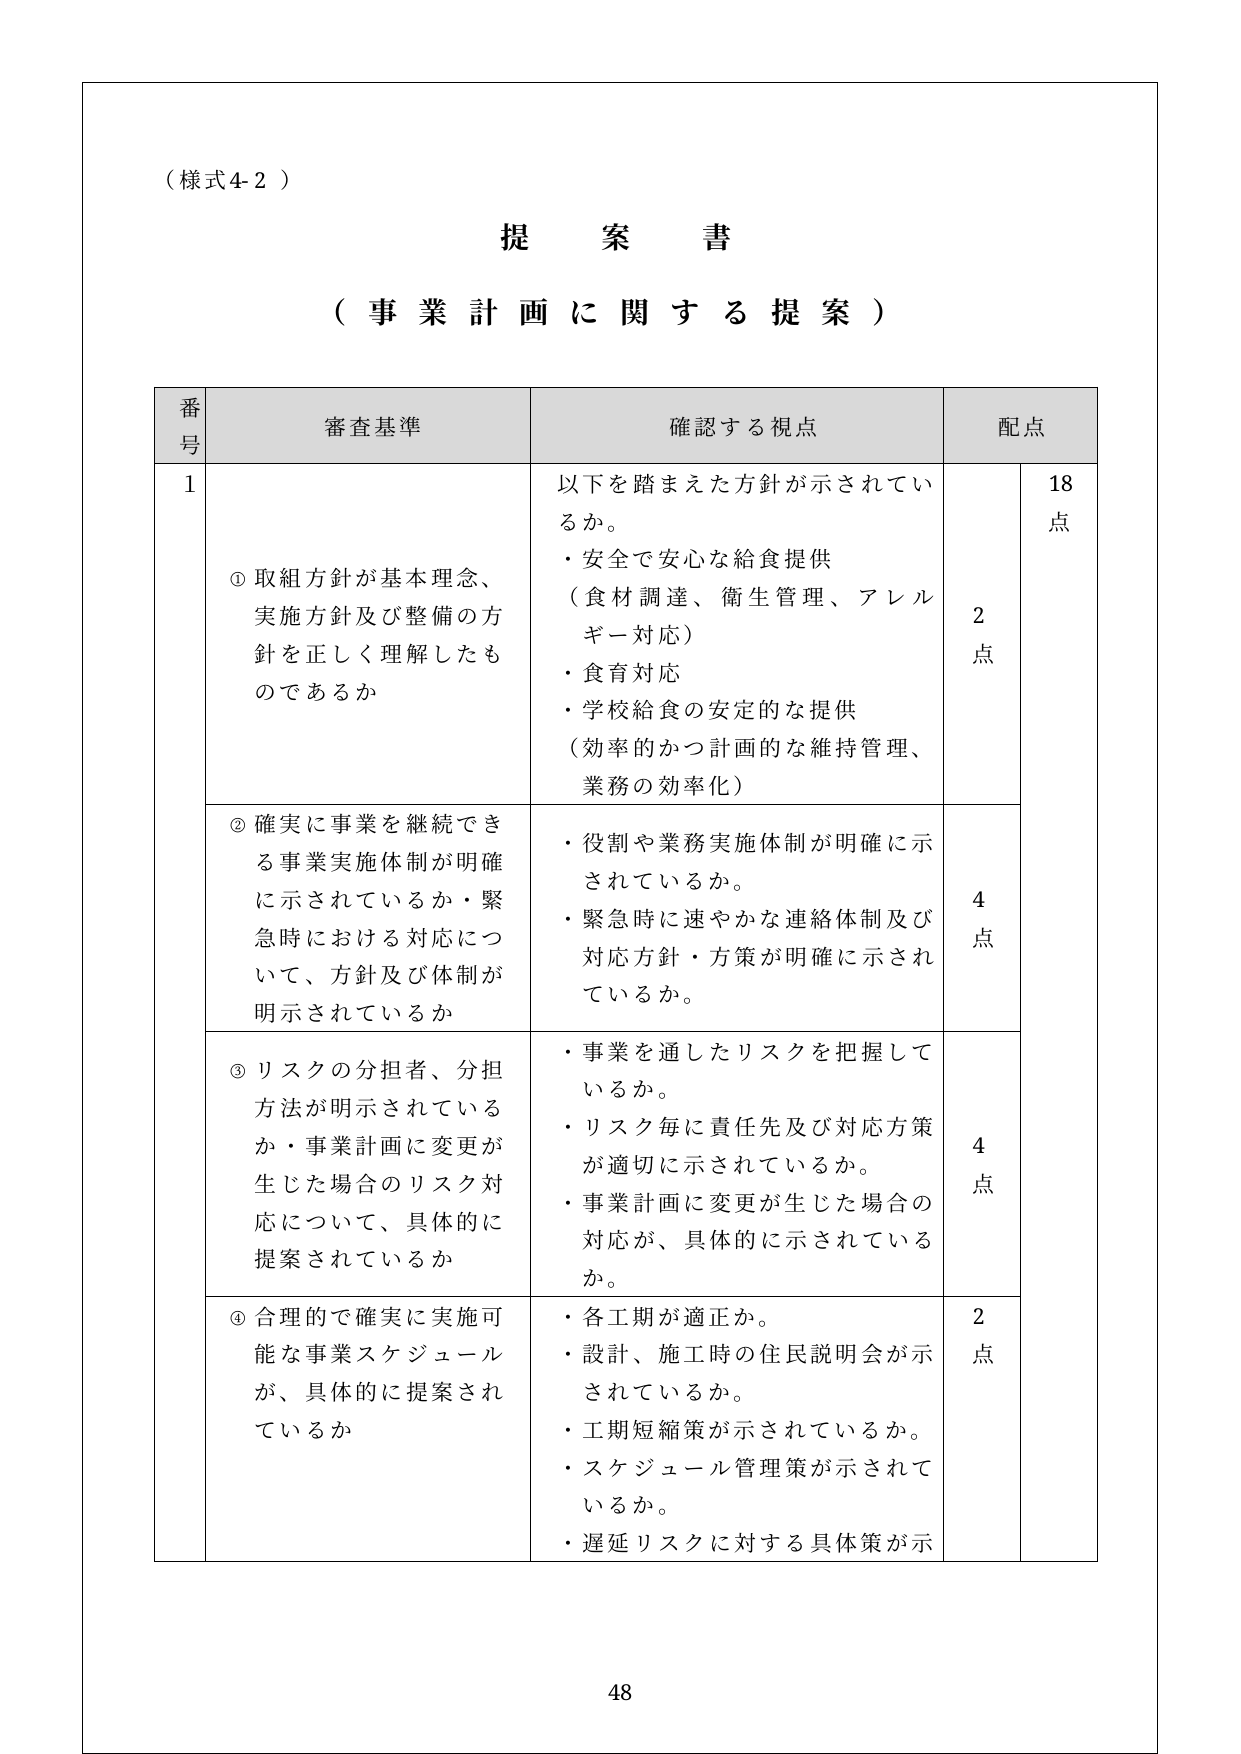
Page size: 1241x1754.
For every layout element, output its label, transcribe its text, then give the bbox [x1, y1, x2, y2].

table_header 確認する視点 [531, 388, 943, 463]
table_header 審査基準 [206, 388, 530, 463]
table_cell 2点 [944, 1297, 1020, 1561]
table_cell 2点 [944, 464, 1020, 803]
table_header 配点 [944, 388, 1097, 463]
table_cell ②確実に事業を継続できる事業実施体制が明確に示されているか・緊急時における対応について、方針及び体制が明示されているか [206, 805, 530, 1031]
table_cell ③リスクの分担者、分担方法が明示されているか・事業計画に変更が生じた場合のリスク対応について、具体的に提案されているか [206, 1032, 530, 1296]
table_cell 18点 [1021, 464, 1097, 1561]
table_header 番号 [155, 388, 205, 463]
text （事業計画に関する提案） [154, 273, 1086, 349]
table_cell 以下を踏まえた方針が示されているか。 ・安全で安心な給食提供 （食材調達、衛生管理、アレルギー対応） ・食育対応 ・学校給食の安定的な提供 （効率的かつ計画的な維持管理、業務の効率化） [531, 464, 943, 803]
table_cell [206, 1297, 530, 1561]
subtitle （様式4- 2） [154, 160, 1086, 198]
table_cell 4点 [944, 805, 1020, 1031]
table_cell 4点 [944, 1032, 1020, 1296]
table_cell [531, 1297, 943, 1561]
table_cell ①取組方針が基本理念、実施方針及び整備の方針を正しく理解したものであるか [206, 464, 530, 803]
table_cell ・役割や業務実施体制が明確に示されているか。 ・緊急時に速やかな連絡体制及び対応方針・方策が明確に示されているか。 [531, 805, 943, 1031]
table_cell １ [155, 464, 205, 1561]
table_cell ・事業を通したリスクを把握しているか。 ・リスク毎に責任先及び対応方策が適切に示されているか。 ・事業計画に変更が生じた場合の対応が、具体的に示されているか。 [531, 1032, 943, 1296]
text 提 案 書 [154, 198, 1086, 273]
